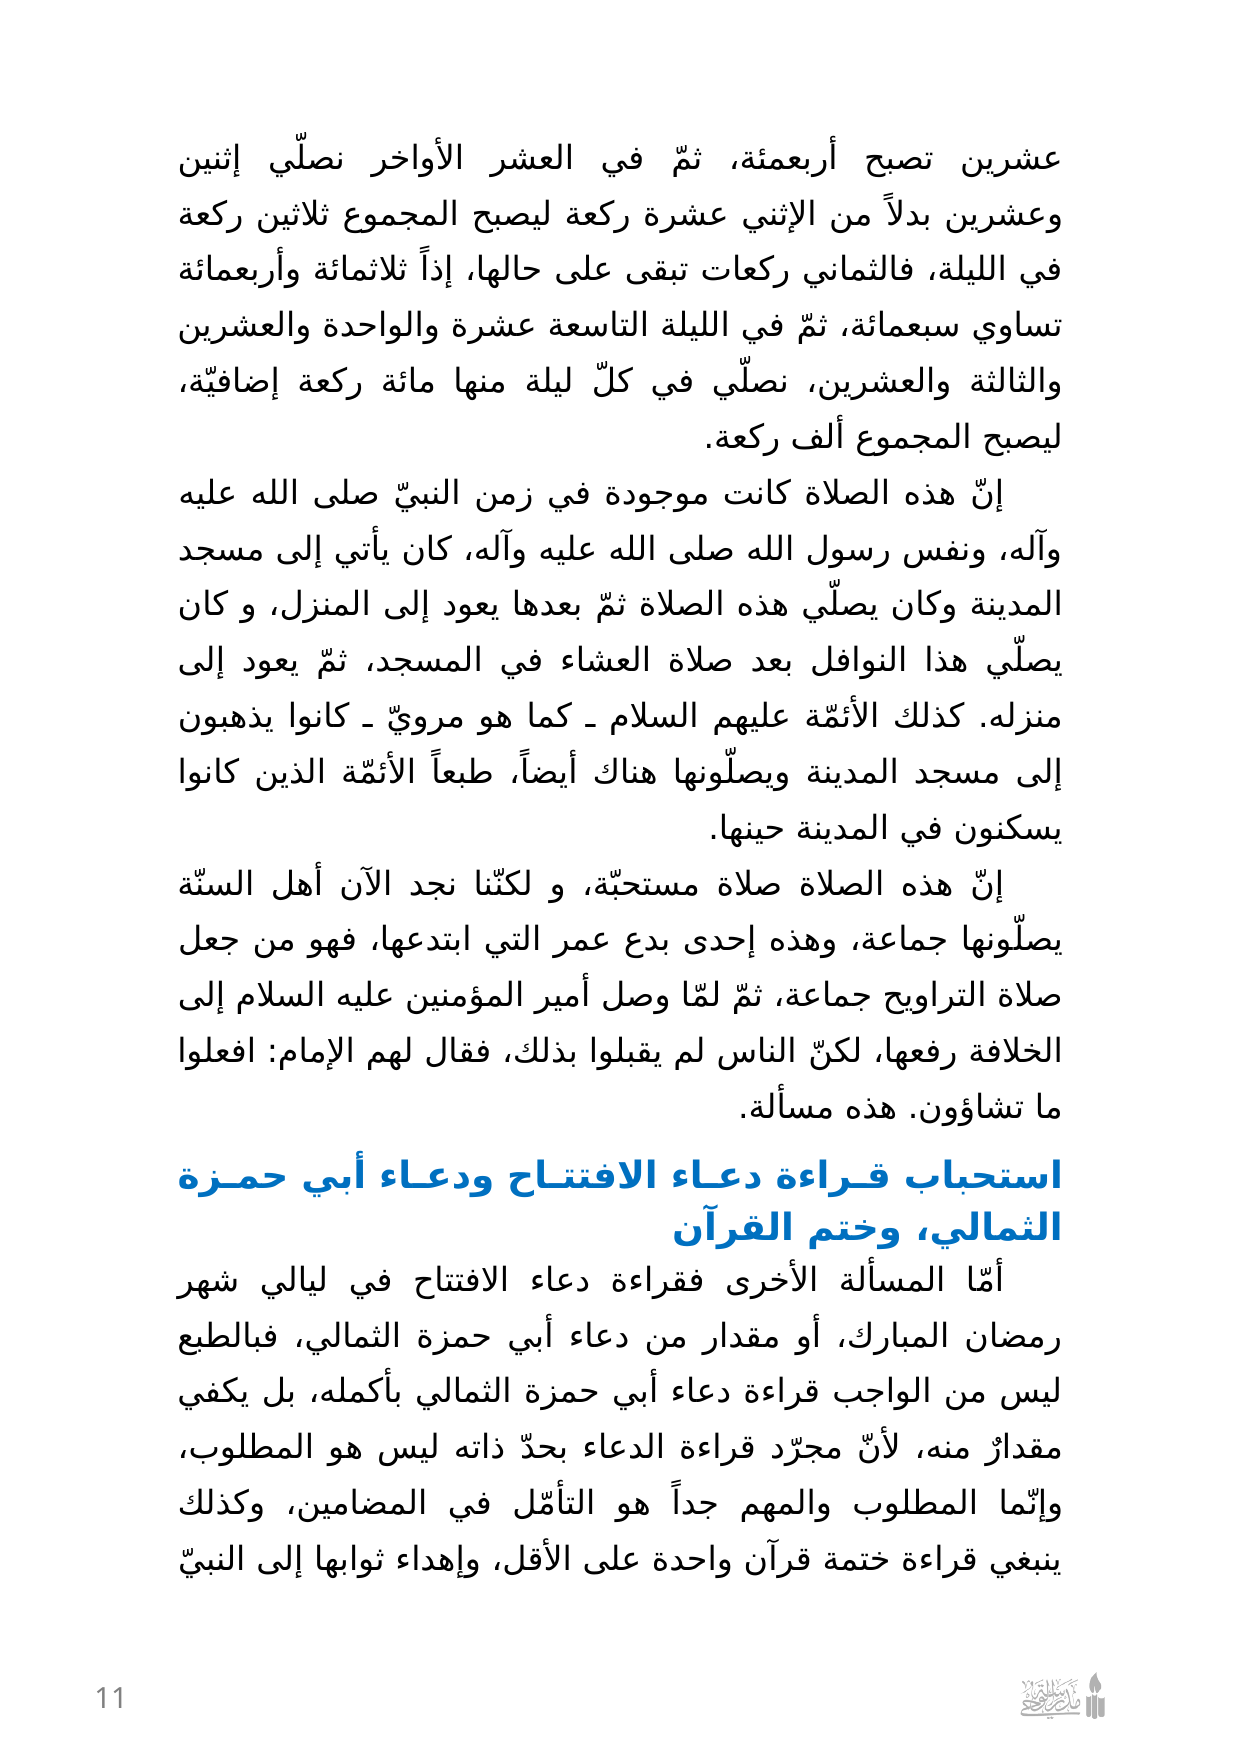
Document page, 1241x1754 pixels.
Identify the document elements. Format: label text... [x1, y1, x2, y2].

title استحباب قراءة دعاء الافتتاح ودعاء أبي حمزة الثمالي، وختم القرآن [177, 1153, 1063, 1249]
picture [1020, 1672, 1105, 1719]
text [177, 1258, 1063, 1593]
text إنّ هذه الصلاة صلاة مستحبّة، و لكنّنا نجد الآن أهل السنّة يصلّونها جماعة، وهذه إحدى بدع عمر التي ابتدعها، فهو من جعل صلاة التراويح جماعة، ثمّ لمّا وصل أمير المؤمنين عليه السلام إلى الخلافة رفعها، لكنّ الناس لم يقبلوا بذلك، فقال لهم الإمام: افعلوا ما تشاؤون. هذه مسألة. [177, 862, 1063, 1141]
text إنّ هذه الصلاة كانت موجودة في زمن النبيّ صلى الله عليه وآله، ونفس رسول الله صلى الله عليه وآله، كان يأتي إلى مسجد المدينة وكان يصلّي هذه الصلاة ثمّ بعدها يعود إلى المنزل، و كان يصلّي هذا النوافل بعد صلاة العشاء في المسجد، ثمّ يعود إلى منزله. كذلك الأئمّة عليهم السلام ـ كما هو مرويّ ـ كانوا يذهبون إلى مسجد المدينة ويصلّونها هناك أيضاً، طبعاً الأئمّة الذين كانوا يسكنون في المدينة حينها. [177, 471, 1063, 862]
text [177, 136, 1063, 471]
